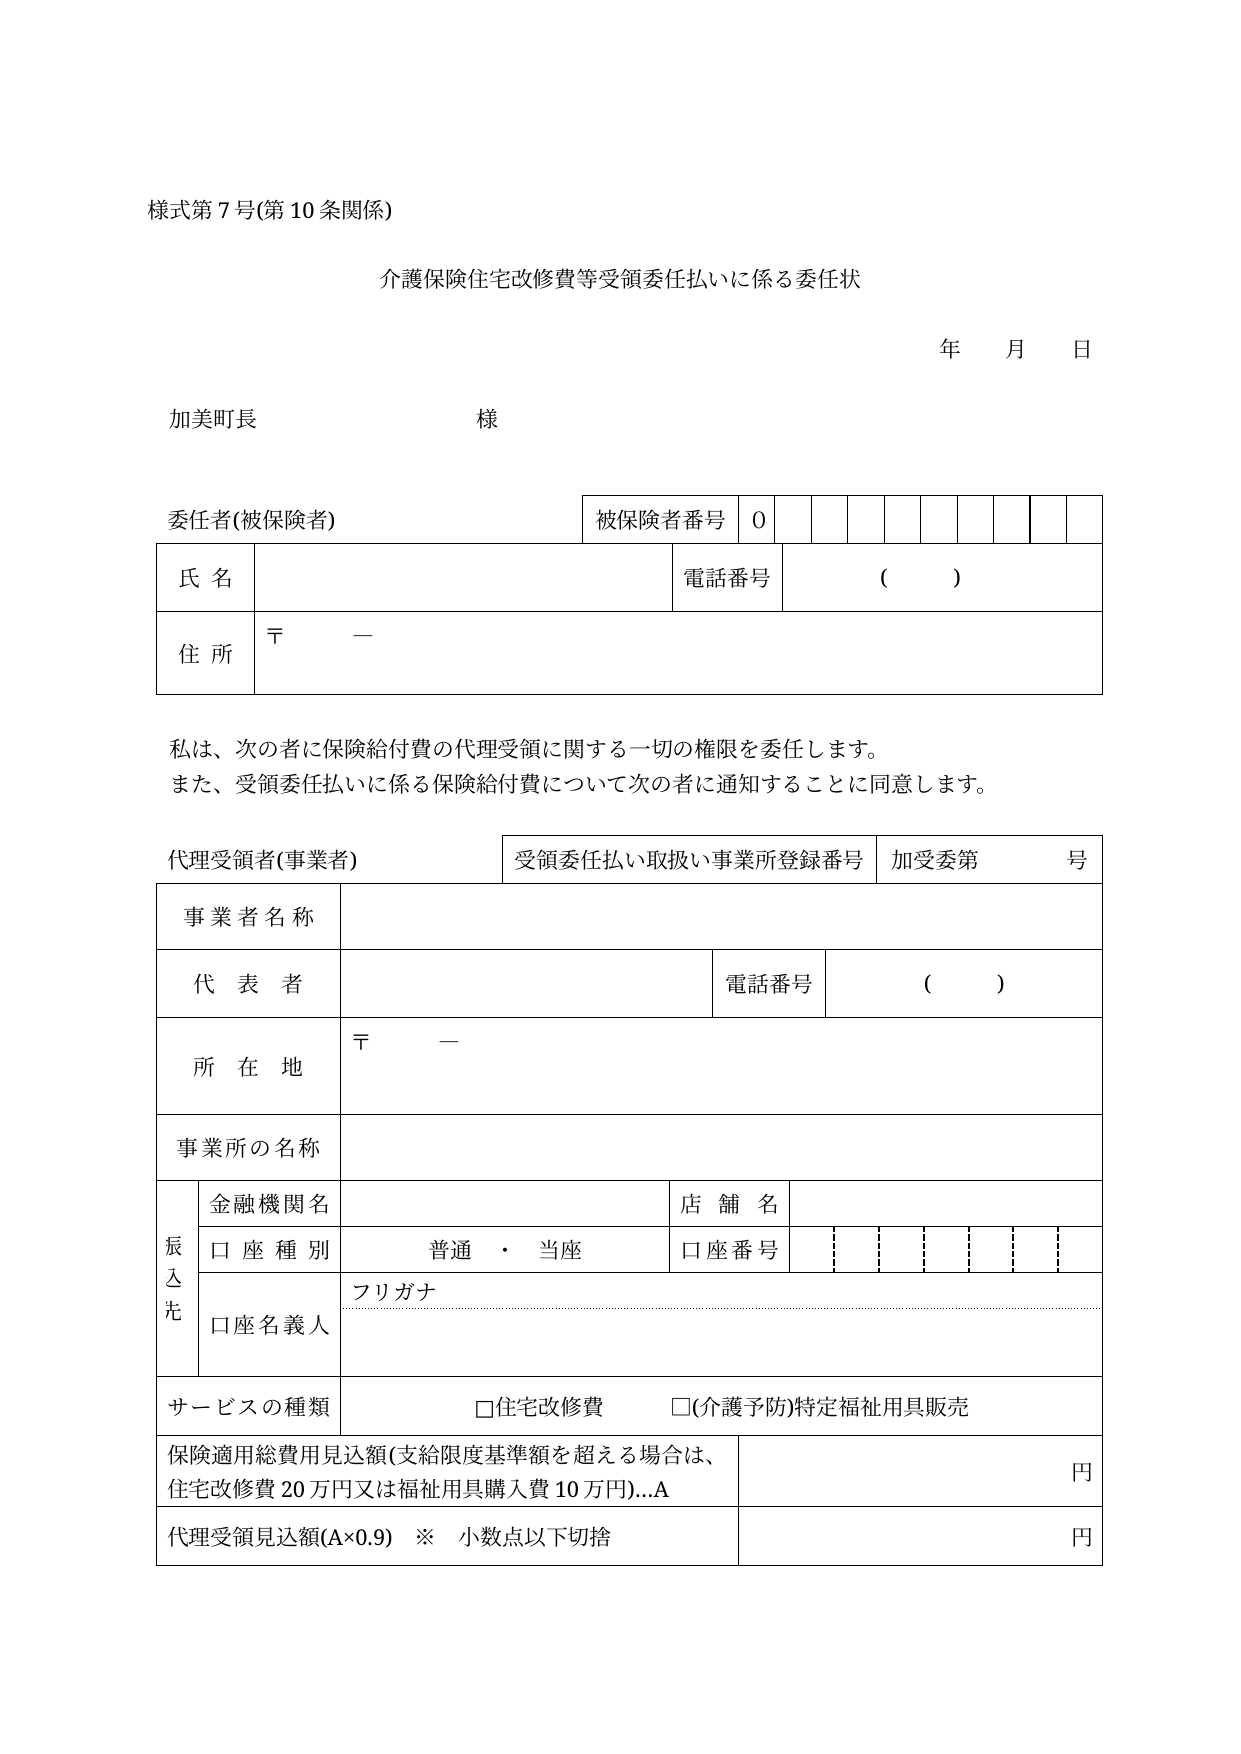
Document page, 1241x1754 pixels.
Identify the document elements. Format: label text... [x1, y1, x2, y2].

table_header [994, 496, 1029, 543]
table_cell [1013, 1227, 1058, 1272]
table_cell 〒 ― [255, 612, 1102, 694]
table_cell サービスの種類 [157, 1377, 340, 1435]
table_cell ( ) [826, 950, 1102, 1017]
table_cell [1058, 1227, 1102, 1272]
text 介護保険住宅改修費等受領委任払いに係る委任状 [148, 261, 1092, 296]
table_cell 円 [739, 1436, 1102, 1506]
table_cell □住宅改修費 □(介護予防)特定福祉用具販売 [341, 1377, 1102, 1435]
table_cell 振込先 [157, 1181, 198, 1376]
table_cell 事業者名称 [157, 884, 340, 949]
table_cell 普通 ・ 当座 [341, 1227, 669, 1272]
table_cell [341, 1115, 1102, 1180]
text また、受領委任払いに係る保険給付費について次の者に通知することに同意します。 [148, 765, 1092, 800]
table_cell [790, 1181, 1102, 1226]
table_cell 電話番号 [713, 950, 825, 1017]
table_cell 〒 ― [341, 1018, 1102, 1114]
table_cell 円 [739, 1507, 1102, 1565]
table_cell 氏名 [157, 544, 254, 611]
table_header 被保険者番号 [583, 496, 738, 543]
table_header [1067, 496, 1102, 543]
table_header 代理受領者(事業者) [157, 835, 502, 882]
table_cell [341, 884, 1102, 949]
table_header [958, 496, 993, 543]
table_header [1031, 496, 1066, 543]
table_cell [255, 544, 672, 611]
table_cell [341, 1181, 669, 1226]
table_cell 口座種別 [199, 1227, 340, 1272]
text 加美町長 様 [148, 401, 1092, 435]
text 年 月 日 [148, 331, 1092, 366]
table_header [848, 496, 884, 543]
table_cell ( ) [783, 544, 1102, 611]
table_cell [969, 1227, 1013, 1272]
table_cell [879, 1227, 924, 1272]
table_cell 所在地 [157, 1018, 340, 1114]
table_cell 保険適用総費用見込額(支給限度基準額を超える場合は、住宅改修費20万円又は福祉用具購入費10万円)…A [157, 1436, 738, 1506]
table_cell 代理受領見込額(A×0.9) ※ 小数点以下切捨 [157, 1507, 738, 1565]
table_cell 金融機関名 [199, 1181, 340, 1226]
table_cell [341, 1308, 1102, 1376]
table_cell 代表者 [157, 950, 340, 1017]
table_cell 事業所の名称 [157, 1115, 340, 1180]
table_header 委任者(被保険者) [157, 495, 582, 543]
text 様式第7号(第10条関係) [148, 191, 1092, 226]
table_cell 住所 [157, 612, 254, 694]
text 私は、次の者に保険給付費の代理受領に関する一切の権限を委任します。 [148, 730, 1092, 765]
table_cell 口座名義人 [199, 1273, 340, 1376]
table_header [812, 496, 847, 543]
table_cell [924, 1227, 968, 1272]
table_header ０ [739, 496, 774, 543]
table_cell [341, 950, 712, 1017]
table_cell [834, 1227, 879, 1272]
table_header [921, 496, 957, 543]
table_cell 店舗名 [670, 1181, 789, 1226]
table_cell [790, 1227, 834, 1272]
table_cell 口座番号 [670, 1227, 789, 1272]
table_header 加受委第 号 [877, 836, 1102, 882]
table_cell 電話番号 [673, 544, 782, 611]
table_header 受領委任払い取扱い事業所登録番号 [503, 836, 876, 882]
table_header [885, 496, 920, 543]
table_cell フリガナ [341, 1273, 1102, 1308]
table_header [775, 496, 811, 543]
